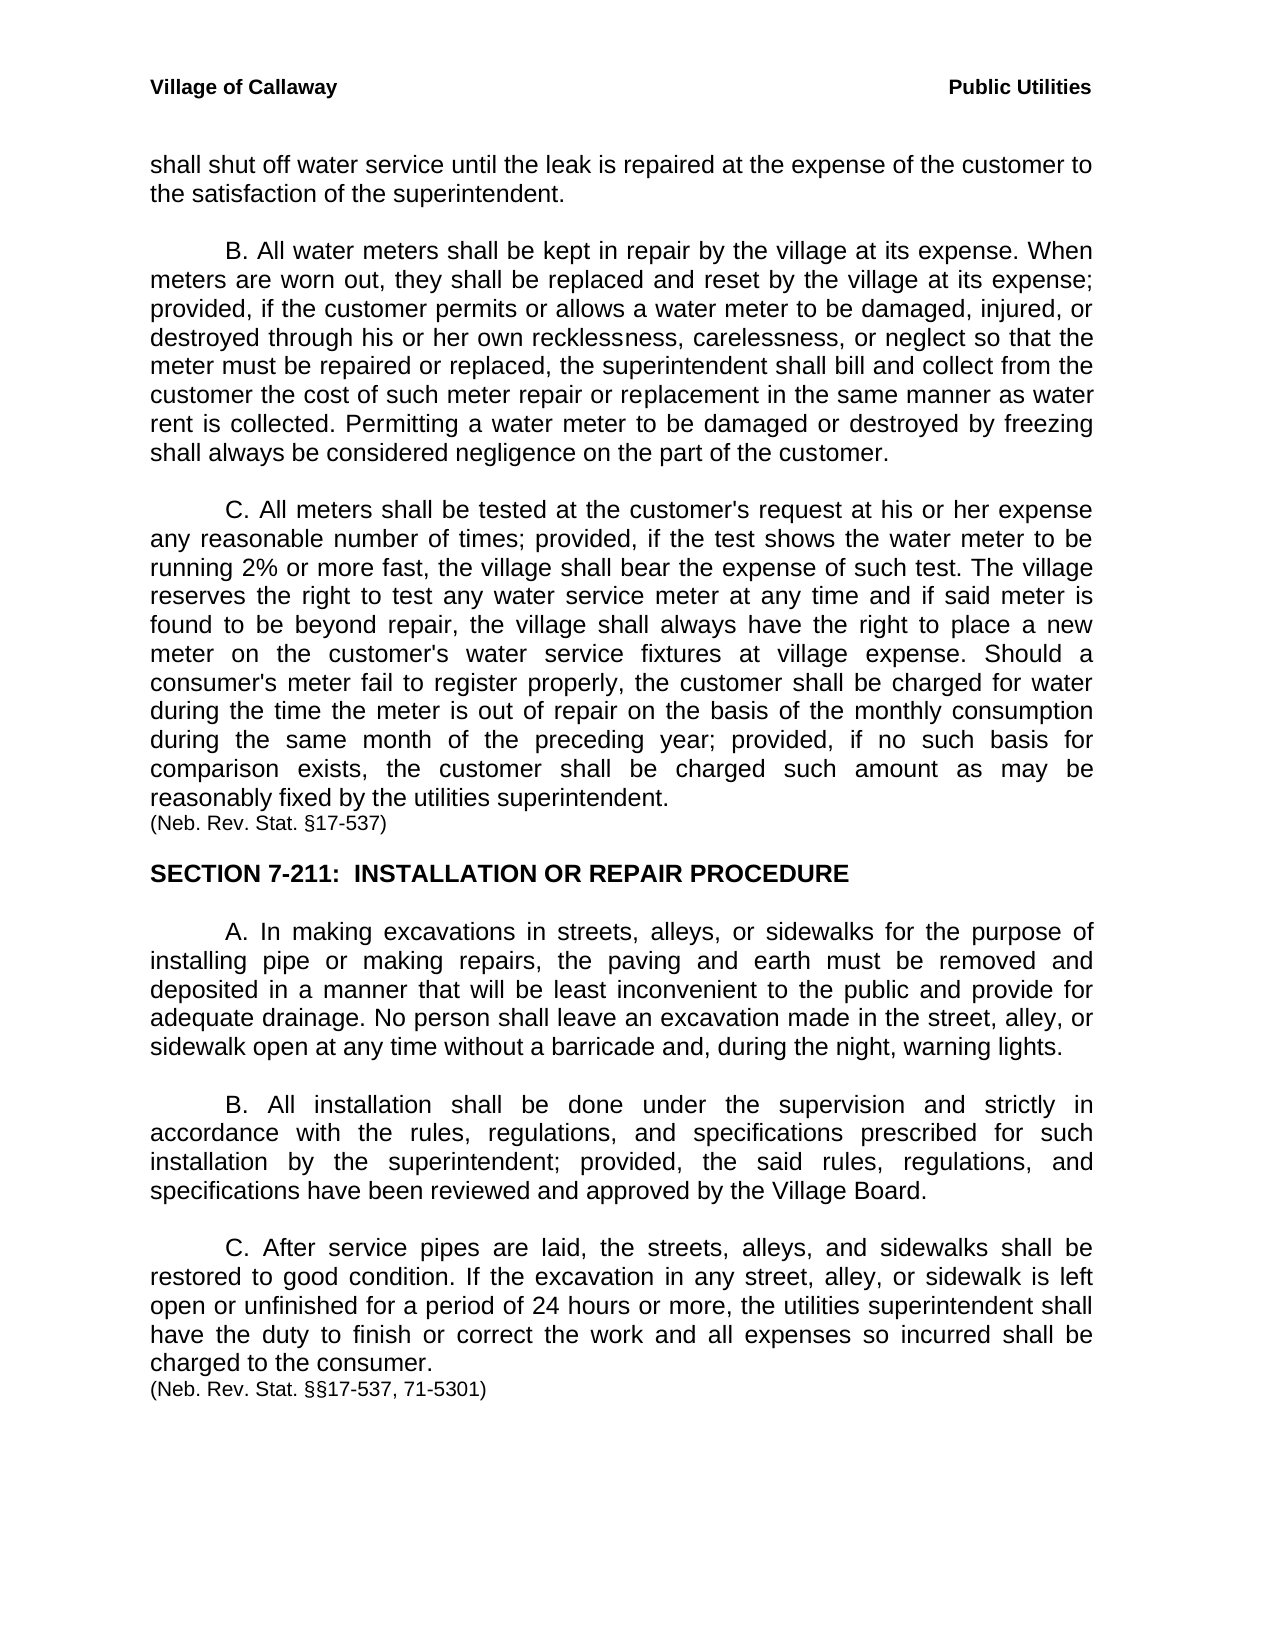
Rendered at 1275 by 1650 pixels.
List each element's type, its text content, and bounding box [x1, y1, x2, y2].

text B. All installation shall be done under the supervision and strictly in accordance with the rules, regulations, and specifications prescribed for such installation by the superintendent; provided, the said rules, regulations, and specifications have been reviewed and approved by the Village Board. [150, 1089, 1095, 1204]
text C. After service pipes are laid, the streets, alleys, and sidewalks shall be restored to good condition. If the excavation in any street, alley, or sidewalk is left open or unfinished for a period of 24 hours or more, the utilities superintendent shall have the duty to finish or correct the work and all expenses so incurred shall be charged to the consumer. [150, 1233, 1095, 1377]
text (Neb. Rev. Stat. §17-537) [150, 811, 1095, 835]
text A. In making excavations in streets, alleys, or sidewalks for the purpose of installing pipe or making repairs, the paving and earth must be removed and deposited in a manner that will be least inconvenient to the public and provide for adequate drainage. No person shall leave an excavation made in the street, alley, or sidewalk open at any time without a barricade and, during the night, warning lights. [150, 917, 1095, 1061]
text B. All water meters shall be kept in repair by the village at its expense. When meters are worn out, they shall be replaced and reset by the village at its expense; provided, if the customer permits or allows a water meter to be damaged, injured, or destroyed through his or her own recklessness, carelessness, or neglect so that the meter must be repaired or replaced, the superintendent shall bill and collect from the customer the cost of such meter repair or replacement in the same manner as water rent is collected. Permitting a water meter to be damaged or destroyed by freezing shall always be considered negligence on the part of the customer. [150, 236, 1095, 466]
subtitle SECTION 7-211: INSTALLATION or repair PROCEDURE [150, 859, 1095, 888]
text (Neb. Rev. Stat. §§17-537, 71-5301) [150, 1377, 1095, 1401]
text C. All meters shall be tested at the customer's request at his or her expense any reasonable number of times; provided, if the test shows the water meter to be running 2% or more fast, the village shall bear the expense of such test. The village reserves the right to test any water service meter at any time and if said meter is found to be beyond repair, the village shall always have the right to place a new meter on the customer's water service fixtures at village expense. Should a consumer's meter fail to register properly, the customer shall be charged for water during the time the meter is out of repair on the basis of the monthly consumption during the same month of the preceding year; provided, if no such basis for comparison exists, the customer shall be charged such amount as may be reasonably fixed by the utilities superintendent. [150, 495, 1095, 811]
